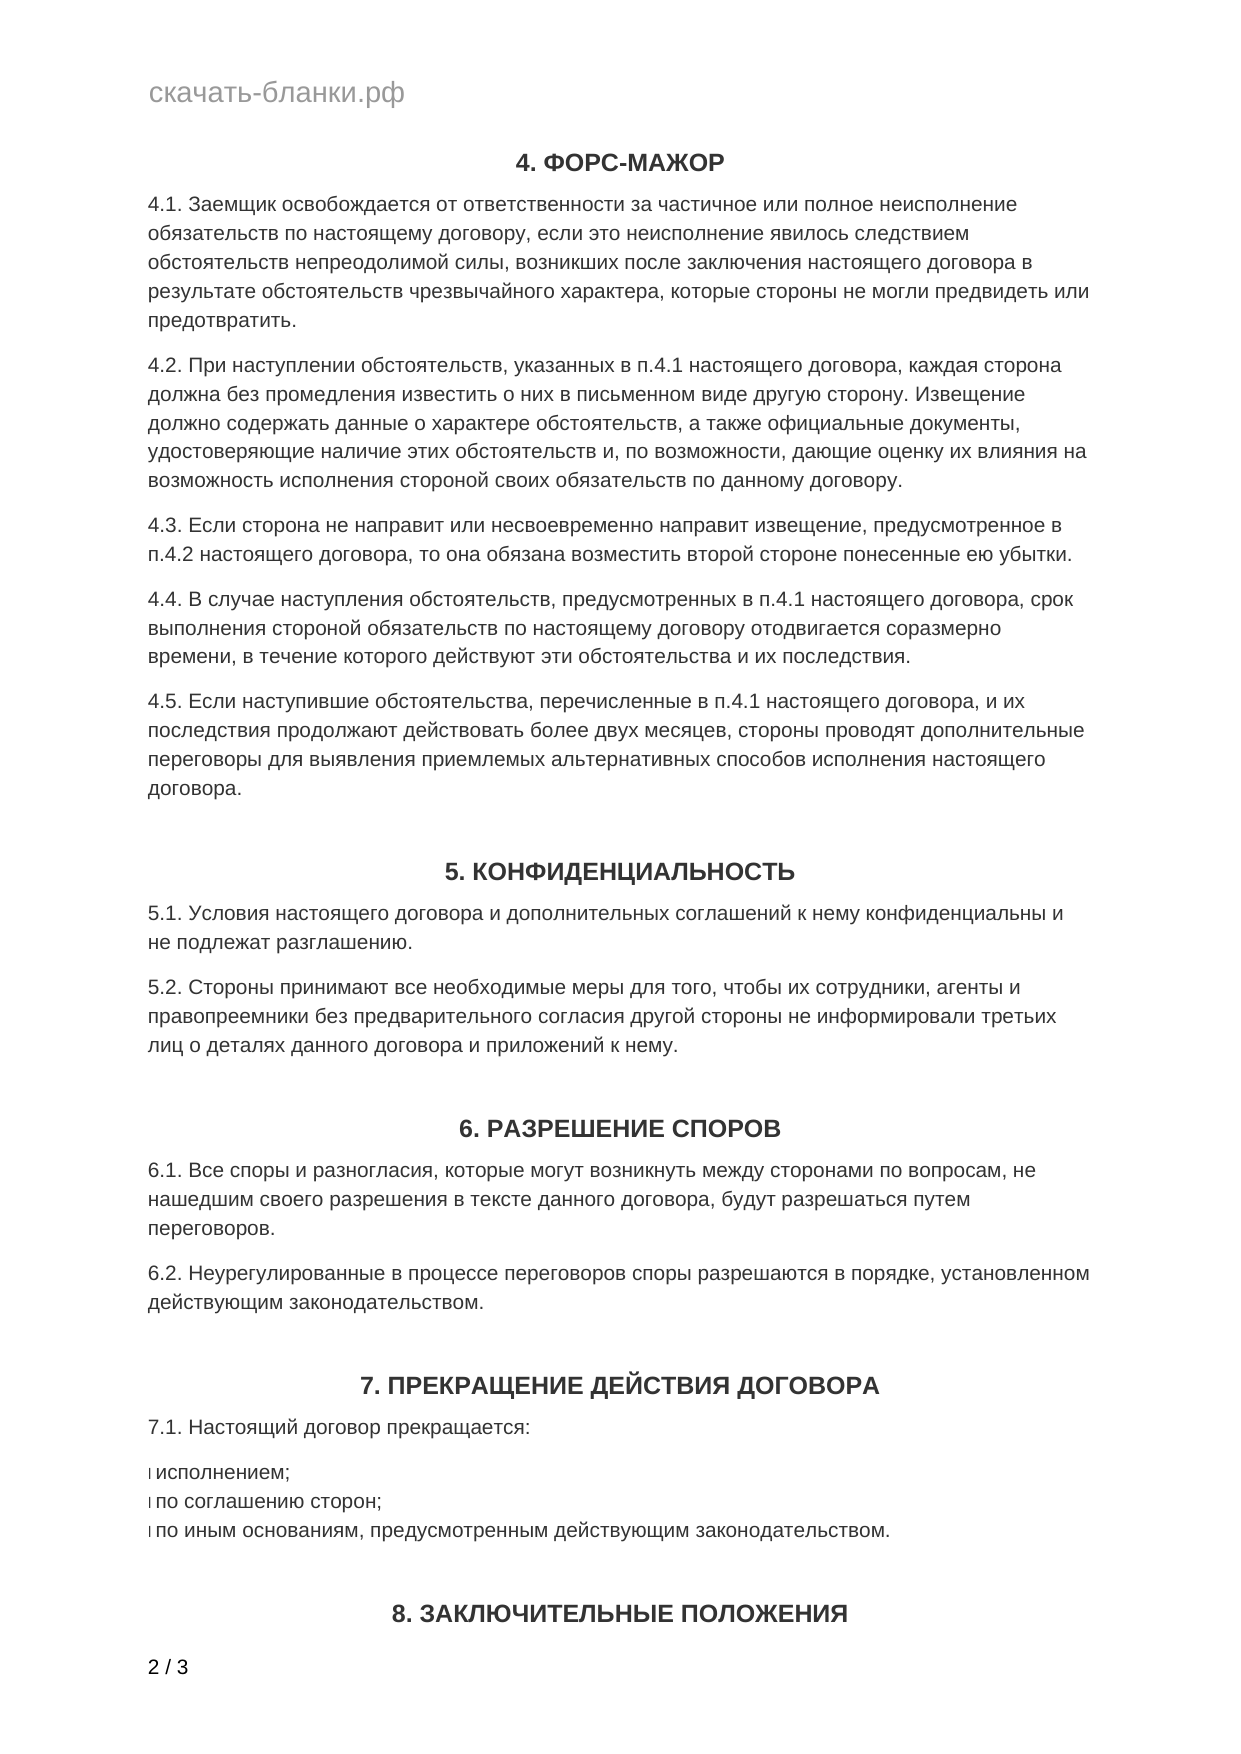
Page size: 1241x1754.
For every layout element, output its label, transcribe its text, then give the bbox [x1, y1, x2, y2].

text 7.1. Настоящий договор прекращается: [148, 1415, 1092, 1439]
text 4.4. В случае наступления обстоятельств, предусмотренных в п.4.1 настоящего договора, срок выполнения стороной обязательств по настоящему договору отодвигается соразмерно времени, в течение которого действуют эти обстоятельства и их последствия. [148, 586, 1092, 668]
text 7. ПРЕКРАЩЕНИЕ ДЕЙСТВИЯ ДОГОВОРА [148, 1371, 1092, 1399]
text 6.1. Все споры и разногласия, которые могут возникнуть между сторонами по вопросам, не нашедшим своего разрешения в тексте данного договора, будут разрешаться путем переговоров. [148, 1158, 1092, 1240]
text 4. ФОРС-МАЖОР [148, 148, 1092, 176]
text l по соглашению сторон; [148, 1488, 1092, 1512]
text 4.3. Если сторона не направит или несвоевременно направит извещение, предусмотренное в п.4.2 настоящего договора, то она обязана возместить второй стороне понесенные ею убытки. [148, 513, 1092, 566]
text l исполнением; [148, 1459, 1092, 1483]
text 5. КОНФИДЕНЦИАЛЬНОСТЬ [148, 857, 1092, 886]
text 6. РАЗРЕШЕНИЕ СПОРОВ [148, 1114, 1092, 1142]
text 4.2. При наступлении обстоятельств, указанных в п.4.1 настоящего договора, каждая сторона должна без промедления известить о них в письменном виде другую сторону. Извещение должно содержать данные о характере обстоятельств, а также официальные документы, удостоверяющие наличие этих обстоятельств и, по возможности, дающие оценку их влияния на возможность исполнения стороной своих обязательств по данному договору. [148, 352, 1092, 492]
text l по иным основаниям, предусмотренным действующим законодательством. [148, 1517, 1092, 1541]
text 8. ЗАКЛЮЧИТЕЛЬНЫЕ ПОЛОЖЕНИЯ [148, 1598, 1092, 1627]
text 5.1. Условия настоящего договора и дополнительных соглашений к нему конфиденциальны и не подлежат разглашению. [148, 901, 1092, 954]
text 4.1. Заемщик освобождается от ответственности за частичное или полное неисполнение обязательств по настоящему договору, если это неисполнение явилось следствием обстоятельств непреодолимой силы, возникших после заключения настоящего договора в результате обстоятельств чрезвычайного характера, которые стороны не могли предвидеть или предотвратить. [148, 192, 1092, 332]
text 6.2. Неурегулированные в процессе переговоров споры разрешаются в порядке, установленном действующим законодательством. [148, 1261, 1092, 1313]
text 5.2. Стороны принимают все необходимые меры для того, чтобы их сотрудники, агенты и правопреемники без предварительного согласия другой стороны не информировали третьих лиц о деталях данного договора и приложений к нему. [148, 975, 1092, 1057]
text 4.5. Если наступившие обстоятельства, перечисленные в п.4.1 настоящего договора, и их последствия продолжают действовать более двух месяцев, стороны проводят дополнительные переговоры для выявления приемлемых альтернативных способов исполнения настоящего договора. [148, 689, 1092, 800]
